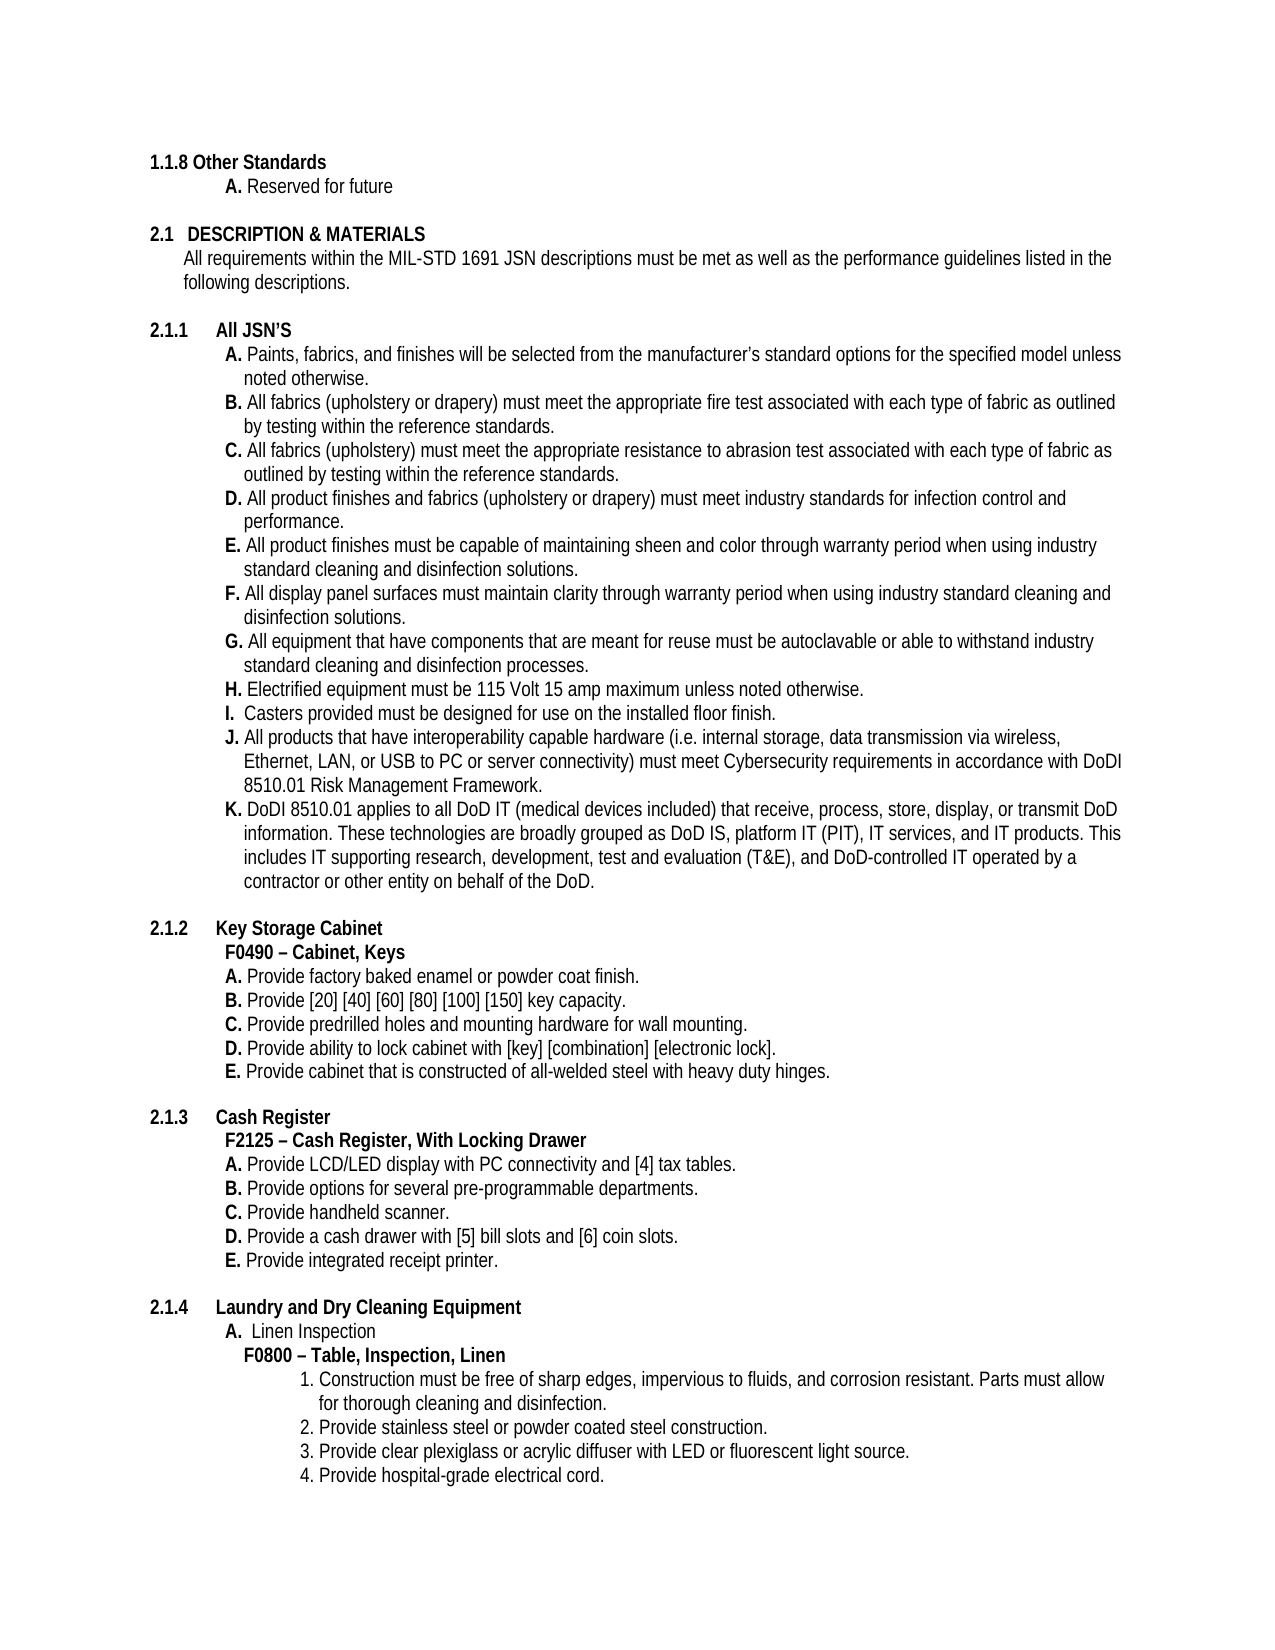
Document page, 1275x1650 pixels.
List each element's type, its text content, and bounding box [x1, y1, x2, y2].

text C. All fabrics (upholstery) must meet the appropriate resistance to abrasion test associated with each type of fabric as outlined by testing within the reference standards. [225, 437, 1125, 485]
list 1. Construction must be free of sharp edges, impervious to fluids, and corrosion resistant. Parts must allow for thorough cleaning and disinfection. [300, 1367, 1125, 1414]
text 1.1.8 Other Standards [150, 150, 1125, 174]
list C. Provide predrilled holes and mounting hardware for wall mounting. [225, 1011, 1125, 1035]
list F0800 – Table, Inspection, Linen [225, 1343, 1125, 1367]
list C. Provide handheld scanner. [225, 1200, 1125, 1224]
list A. Paints, fabrics, and finishes will be selected from the manufacturer’s standard options for the specified model unless noted otherwise. [225, 342, 1125, 389]
list 2.1.4 Laundry and Dry Cleaning Equipment [150, 1295, 1125, 1319]
text D. All product finishes and fabrics (upholstery or drapery) must meet industry standards for infection control and performance. [225, 485, 1125, 533]
list B. Provide [20] [40] [60] [80] [100] [150] key capacity. [225, 987, 1125, 1011]
text A. Reserved for future [225, 174, 1125, 198]
text F. All display panel surfaces must maintain clarity through warranty period when using industry standard cleaning and disinfection solutions. [225, 581, 1125, 629]
list DESCRIPTION & MATERIALS [150, 222, 1125, 246]
text G. All equipment that have components that are meant for reuse must be autoclavable or able to withstand industry standard cleaning and disinfection processes. [225, 629, 1125, 677]
list A. Linen Inspection [150, 1319, 1125, 1343]
text E. All product finishes must be capable of maintaining sheen and color through warranty period when using industry standard cleaning and disinfection solutions. [225, 533, 1125, 581]
text B. All fabrics (upholstery or drapery) must meet the appropriate fire test associated with each type of fabric as outlined by testing within the reference standards. [225, 389, 1125, 437]
list 4. Provide hospital-grade electrical cord. [300, 1462, 1125, 1486]
list B. Provide options for several pre-programmable departments. [225, 1176, 1125, 1200]
list A. Provide factory baked enamel or powder coat finish. [225, 963, 1125, 987]
list 2. Provide stainless steel or powder coated steel construction. [300, 1414, 1125, 1438]
list D. Provide ability to lock cabinet with [key] [combination] [electronic lock]. [225, 1035, 1125, 1059]
text All requirements within the MIL-STD 1691 JSN descriptions must be met as well as the performance guidelines listed in the following descriptions. [183, 246, 1125, 294]
list E. Provide cabinet that is constructed of all-welded steel with heavy duty hinges. [225, 1059, 1125, 1083]
text F2125 – Cash Register, With Locking Drawer [150, 1129, 1091, 1152]
list 3. Provide clear plexiglass or acrylic diffuser with LED or fluorescent light source. [300, 1438, 1125, 1462]
list D. Provide a cash drawer with [5] bill slots and [6] coin slots. [225, 1224, 1125, 1248]
list A. Provide LCD/LED display with PC connectivity and [4] tax tables. [225, 1152, 1125, 1176]
list F0490 – Cabinet, Keys [225, 939, 1125, 963]
text 2.1.3 Cash Register [150, 1106, 1091, 1129]
list I. Casters provided must be designed for use on the installed floor finish. [225, 701, 1125, 725]
list K. DoDI 8510.01 applies to all DoD IT (medical devices included) that receive, process, store, display, or transmit DoD information. These technologies are broadly grouped as DoD IS, platform IT (PIT), IT services, and IT products. This includes IT supporting research, development, test and evaluation (T&E), and DoD-controlled IT operated by a contractor or other entity on behalf of the DoD. [225, 797, 1125, 893]
list 2.1.1 All JSN’S [150, 318, 1125, 342]
text 2.1.2 Key Storage Cabinet [150, 917, 1091, 939]
list H. Electrified equipment must be 115 Volt 15 amp maximum unless noted otherwise. [225, 677, 1125, 701]
list E. Provide integrated receipt printer. [225, 1248, 1125, 1272]
list J. All products that have interoperability capable hardware (i.e. internal storage, data transmission via wireless, Ethernet, LAN, or USB to PC or server connectivity) must meet Cybersecurity requirements in accordance with DoDI 8510.01 Risk Management Framework. [225, 725, 1125, 797]
